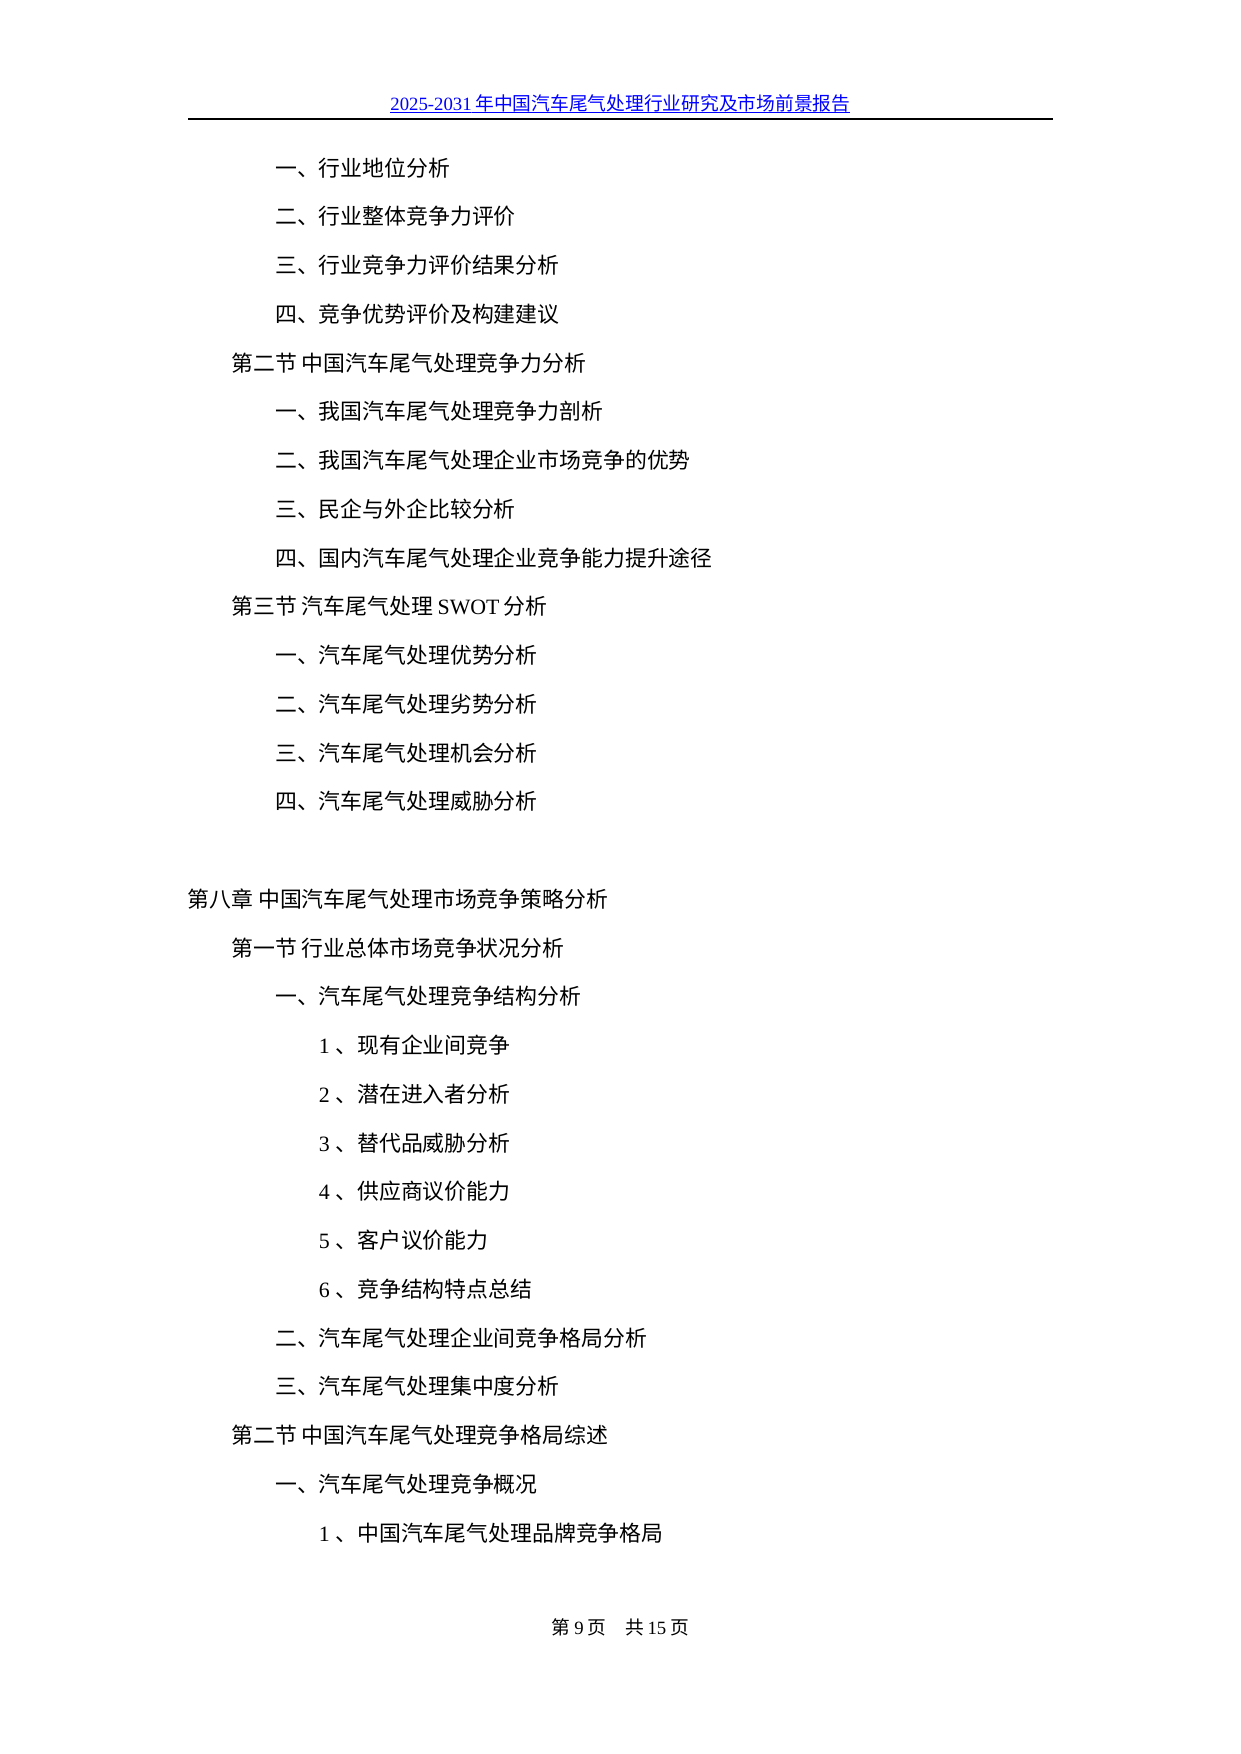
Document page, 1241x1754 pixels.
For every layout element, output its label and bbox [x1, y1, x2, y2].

text [187, 150, 1053, 1548]
